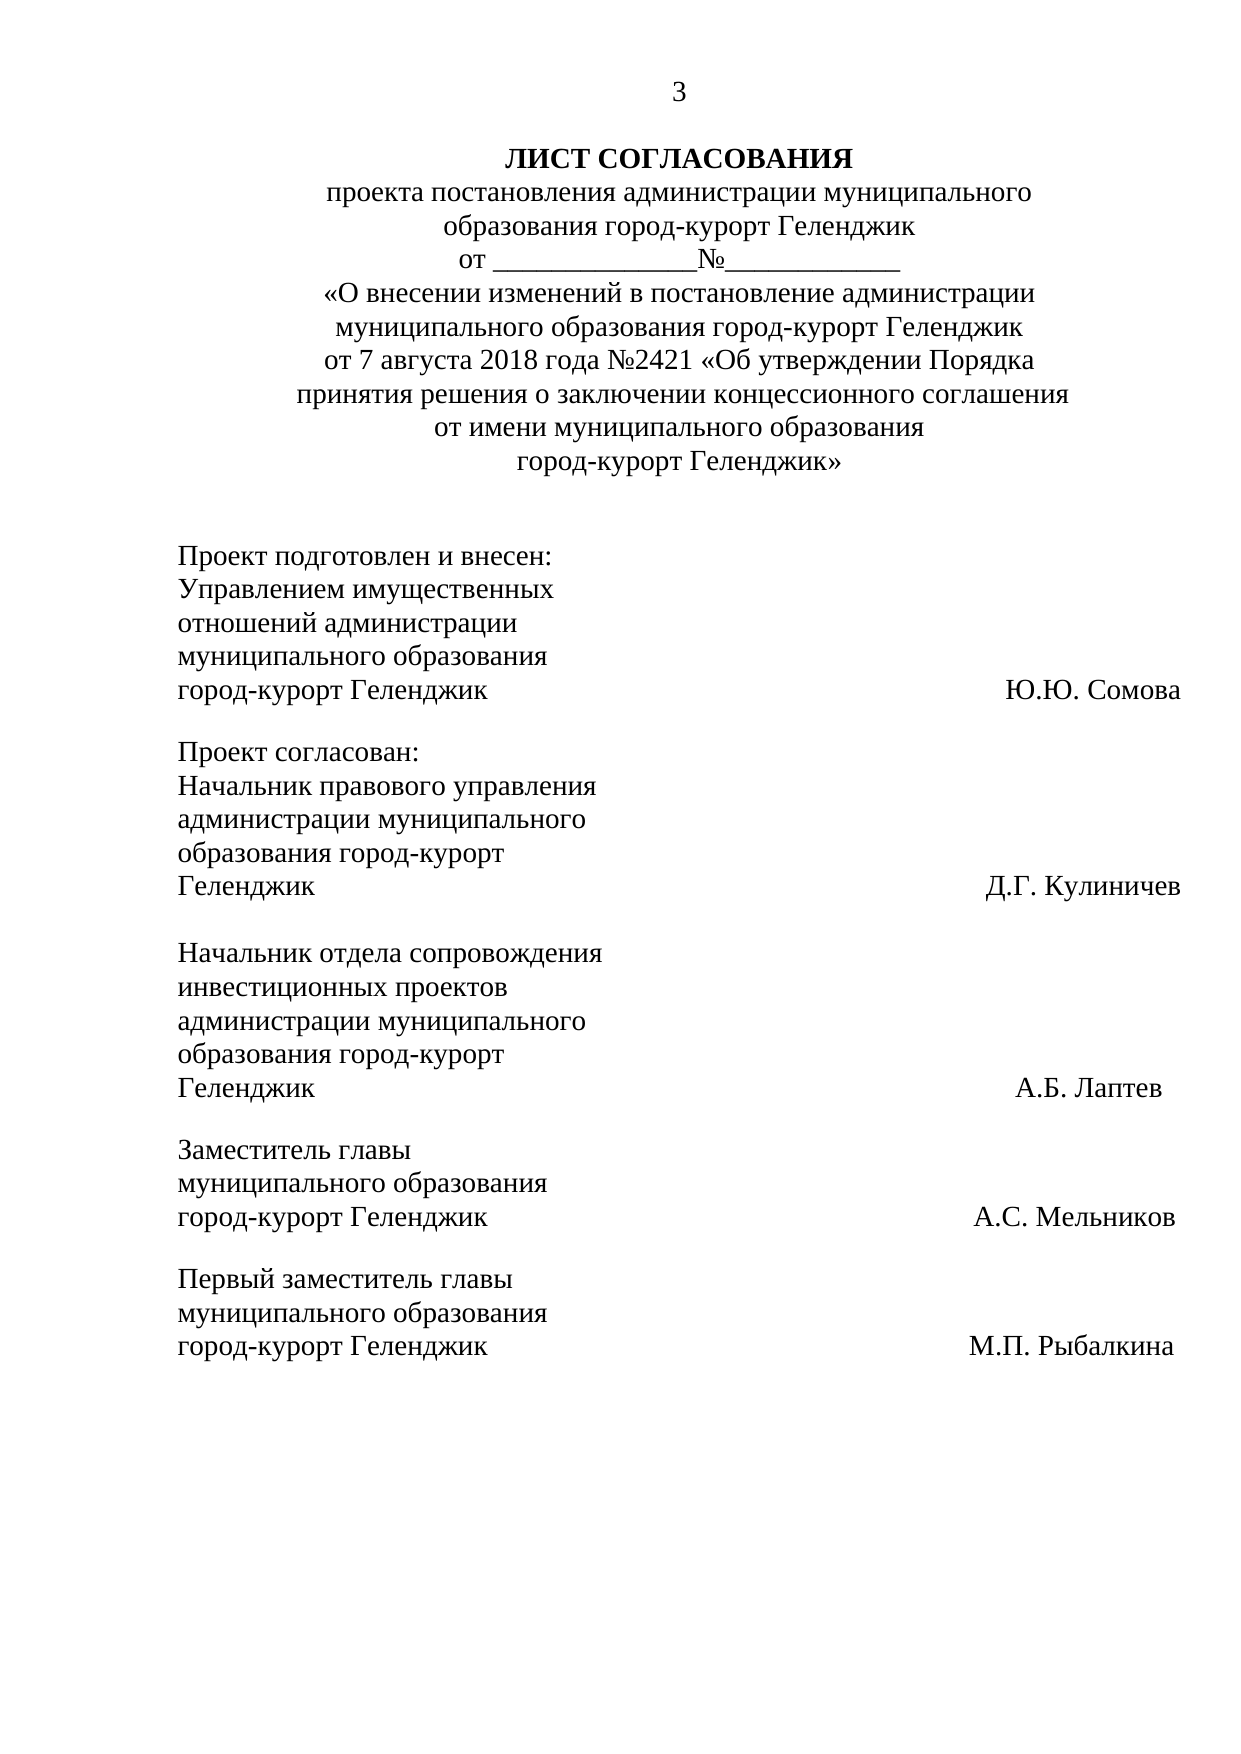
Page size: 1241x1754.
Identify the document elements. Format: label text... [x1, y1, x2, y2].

title образования город-курорт Геленджик [177, 208, 1181, 242]
title Управлением имущественных [177, 571, 1181, 605]
title образования город-курорт [177, 835, 1181, 868]
title образования город-курорт [177, 1036, 1181, 1070]
title проекта постановления администрации муниципального [177, 174, 1181, 208]
title администрации муниципального [177, 801, 1181, 835]
title Проект подготовлен и внесен: [177, 538, 1181, 571]
title Проект согласован: [177, 734, 1181, 768]
text город-курорт Геленджик» [177, 443, 1181, 476]
title Геленджик Д.Г. Кулиничев [177, 868, 1181, 902]
title город-курорт Геленджик Ю.Ю. Сомова [177, 672, 1181, 706]
text от 7 августа 2018 года №2421 «Об утверждении Порядка [177, 342, 1181, 376]
text принятия решения о заключении концессионного соглашения [177, 376, 1181, 409]
title отношений администрации [177, 605, 1181, 638]
title ЛИСТ СОГЛАСОВАНИЯ [177, 141, 1181, 174]
text муниципального образования город-курорт Геленджик [177, 309, 1181, 342]
title муниципального образования [177, 638, 1181, 672]
text город-курорт Геленджик М.П. Рыбалкина [177, 1328, 1181, 1362]
text Заместитель главы [177, 1132, 1181, 1166]
title администрации муниципального [177, 1003, 1181, 1036]
title инвестиционных проектов [177, 969, 1181, 1003]
text от имени муниципального образования [177, 409, 1181, 443]
title Геленджик А.Б. Лаптев [177, 1070, 1181, 1103]
title Начальник правового управления [177, 768, 1181, 801]
title от ______________№____________ [177, 242, 1181, 275]
text «О внесении изменений в постановление администрации [177, 275, 1181, 309]
text город-курорт Геленджик А.С. Мельников [177, 1199, 1181, 1233]
text муниципального образования [177, 1295, 1181, 1328]
title Начальник отдела сопровождения [177, 936, 1181, 969]
text Первый заместитель главы [177, 1261, 1181, 1295]
text муниципального образования [177, 1166, 1181, 1199]
